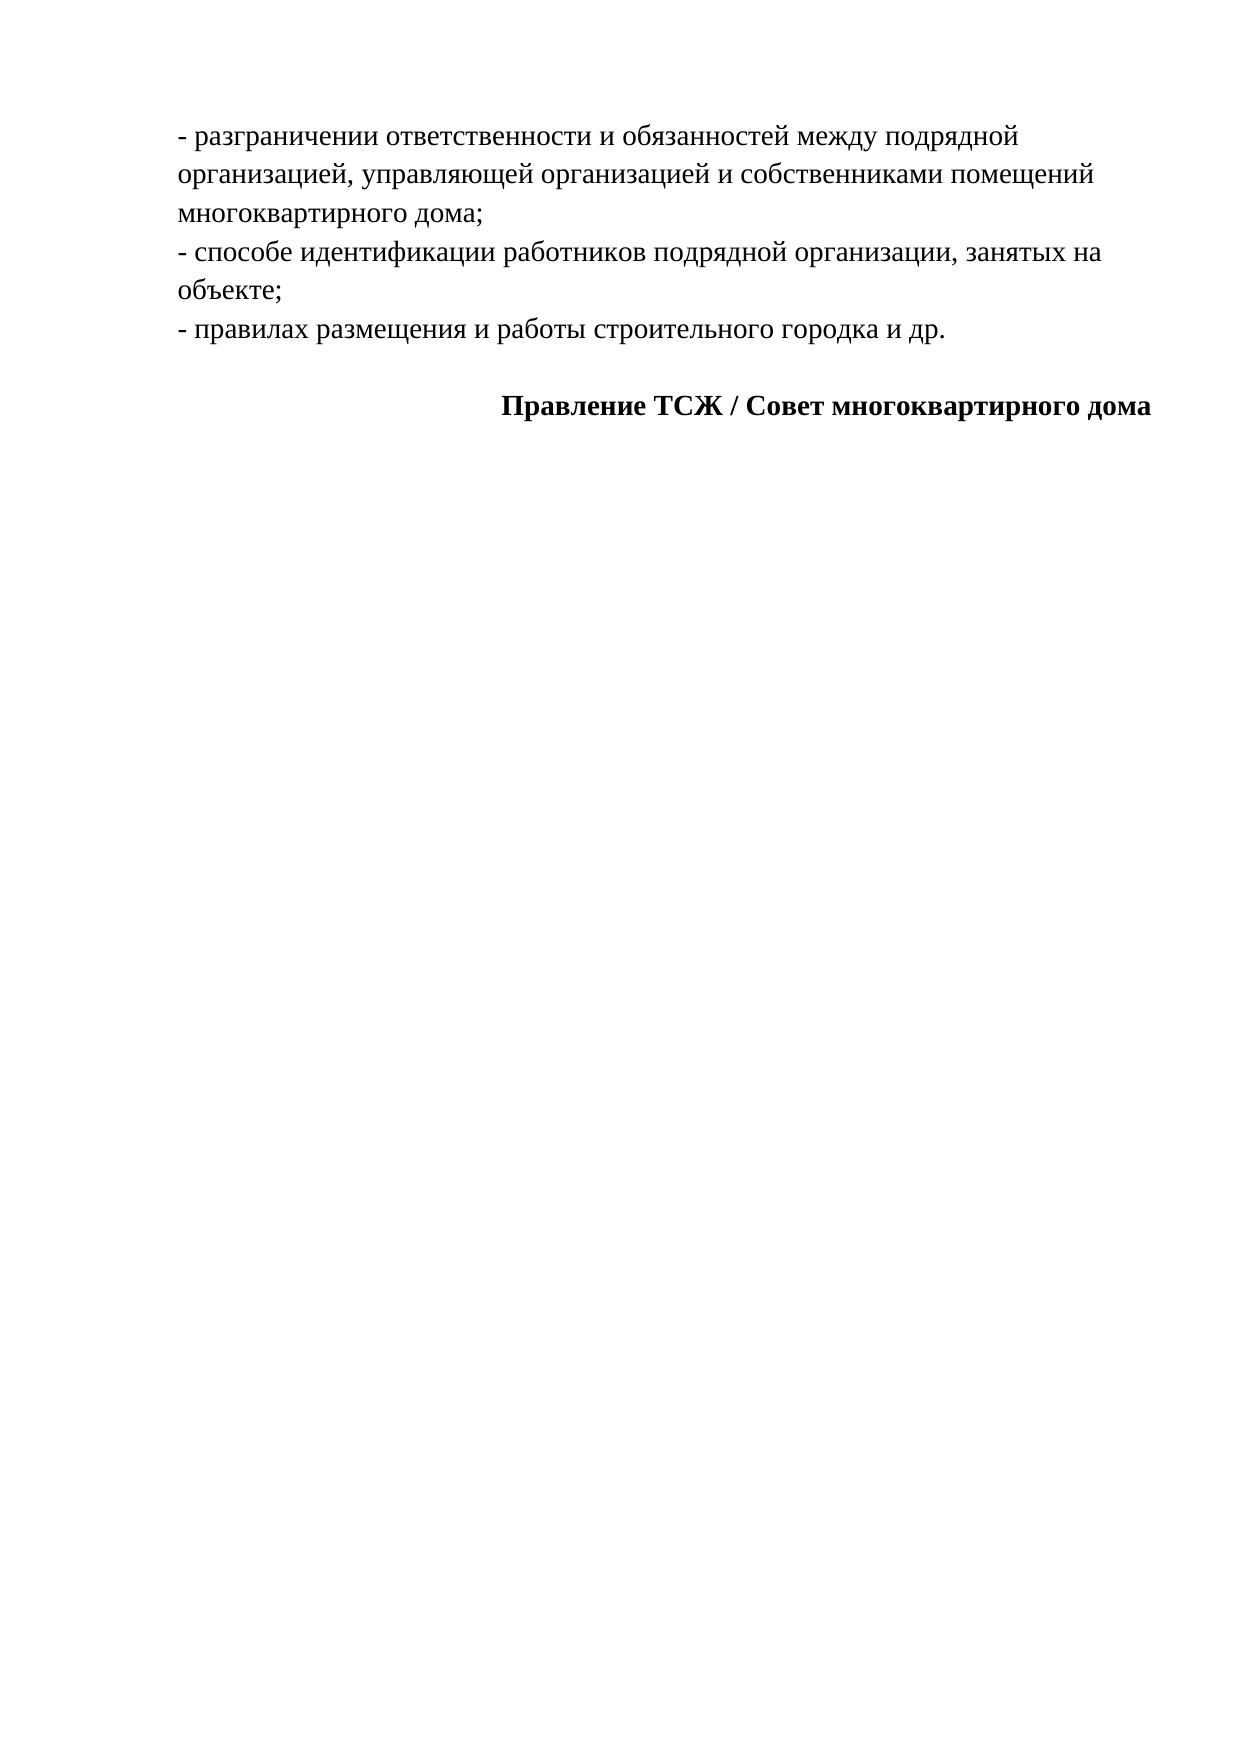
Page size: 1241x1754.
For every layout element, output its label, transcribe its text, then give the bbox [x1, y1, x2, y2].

text - разграничении ответственности и обязанностей между подрядной организацией, управляющей организацией и собственниками помещений многоквартирного дома; [177, 118, 1152, 229]
text - правилах размещения и работы строительного городка и др. [177, 311, 1152, 344]
text - способе идентификации работников подрядной организации, занятых на объекте; [177, 234, 1152, 306]
text Правление ТСЖ / Совет многоквартирного дома [177, 388, 1152, 421]
